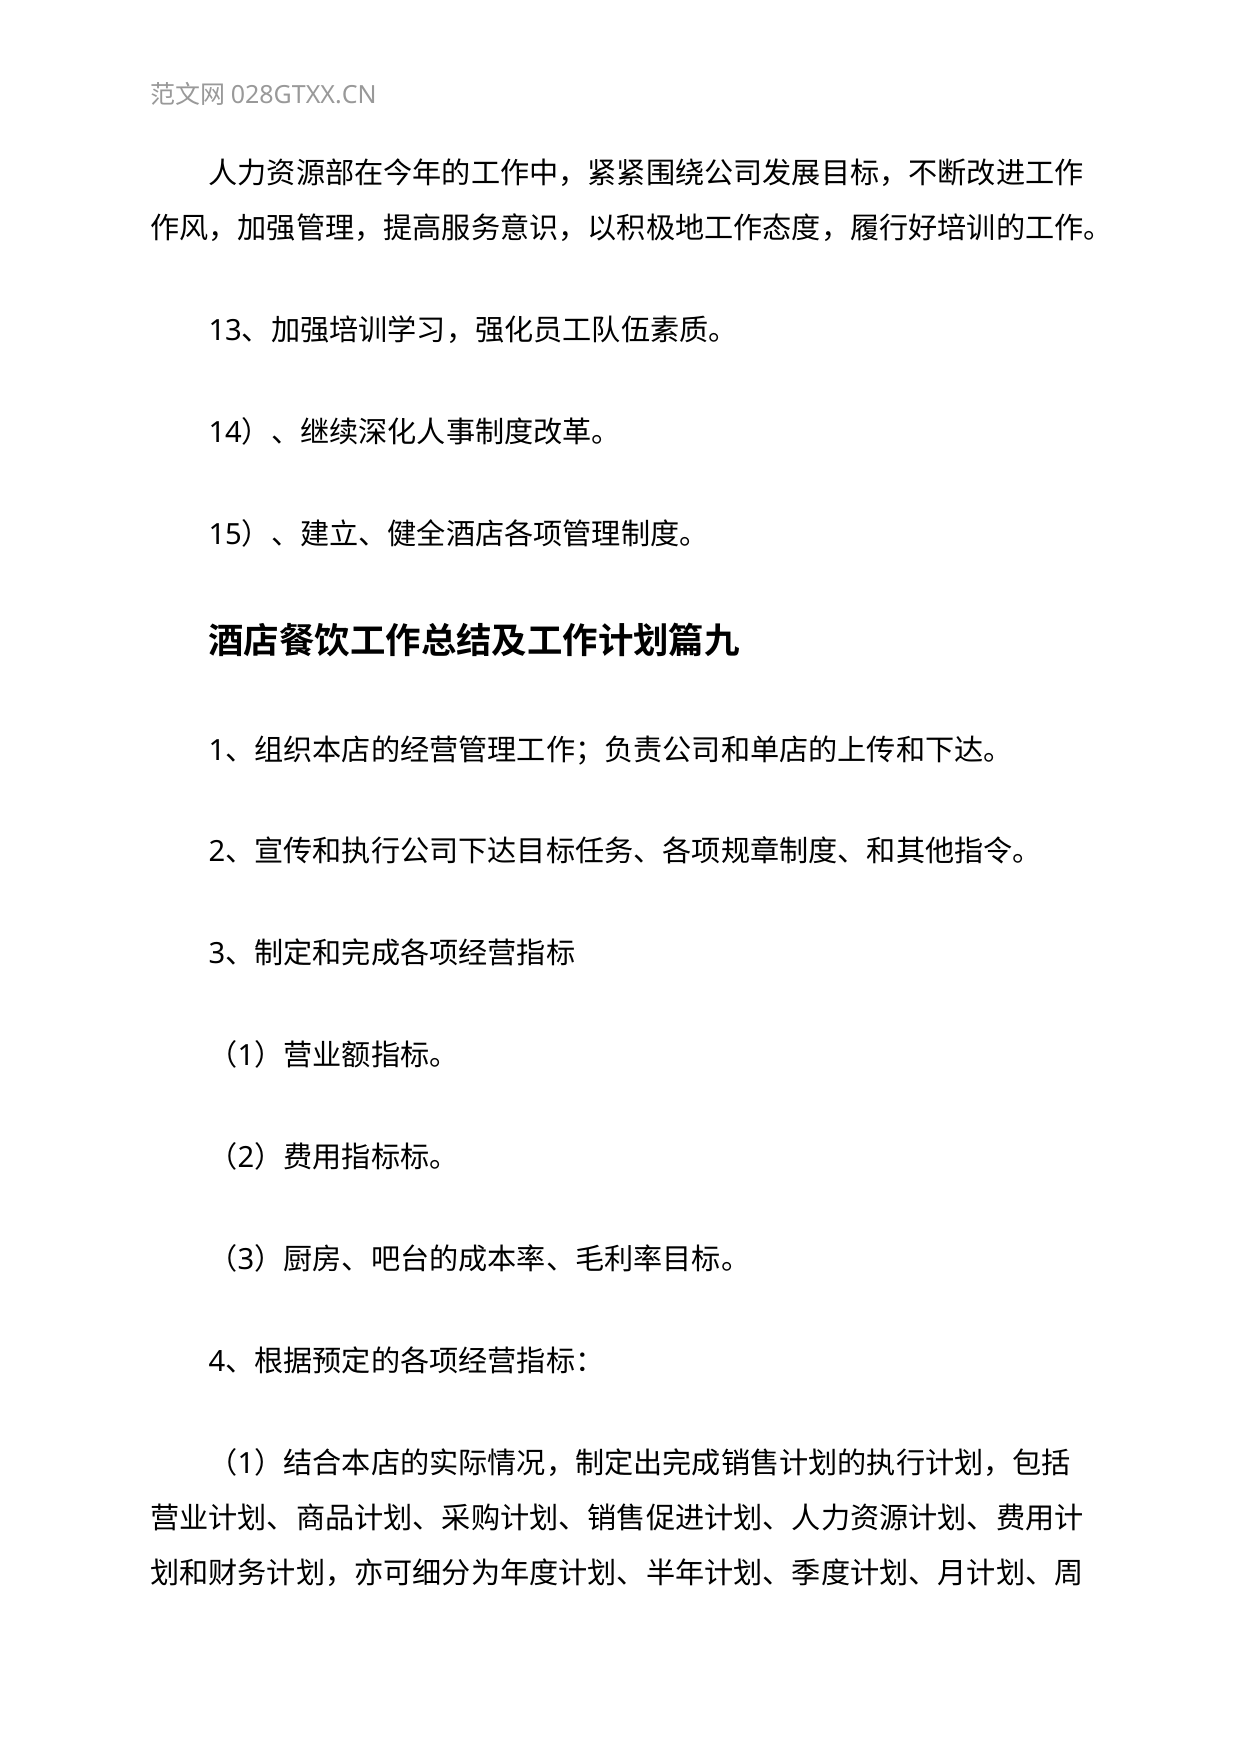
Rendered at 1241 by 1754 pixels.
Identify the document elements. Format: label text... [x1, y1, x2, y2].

text （2）费用指标标。 [150, 1134, 1090, 1176]
text （1）营业额指标。 [150, 1032, 1090, 1074]
text 13、加强培训学习，强化员工队伍素质。 [150, 307, 1090, 349]
text 14）、继续深化人事制度改革。 [150, 409, 1090, 451]
text 3、制定和完成各项经营指标 [150, 930, 1090, 972]
text 4、根据预定的各项经营指标： [150, 1338, 1090, 1380]
text 2、宣传和执行公司下达目标任务、各项规章制度、和其他指令。 [150, 828, 1090, 870]
text （3）厨房、吧台的成本率、毛利率目标。 [150, 1236, 1090, 1278]
text 15）、建立、健全酒店各项管理制度。 [150, 511, 1090, 553]
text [150, 1440, 1090, 1592]
text 1、组织本店的经营管理工作；负责公司和单店的上传和下达。 [150, 726, 1090, 768]
text 酒店餐饮工作总结及工作计划篇九 [150, 613, 1090, 664]
text 人力资源部在今年的工作中，紧紧围绕公司发展目标，不断改进工作作风，加强管理，提高服务意识，以积极地工作态度，履行好培训的工作。 [150, 150, 1090, 247]
